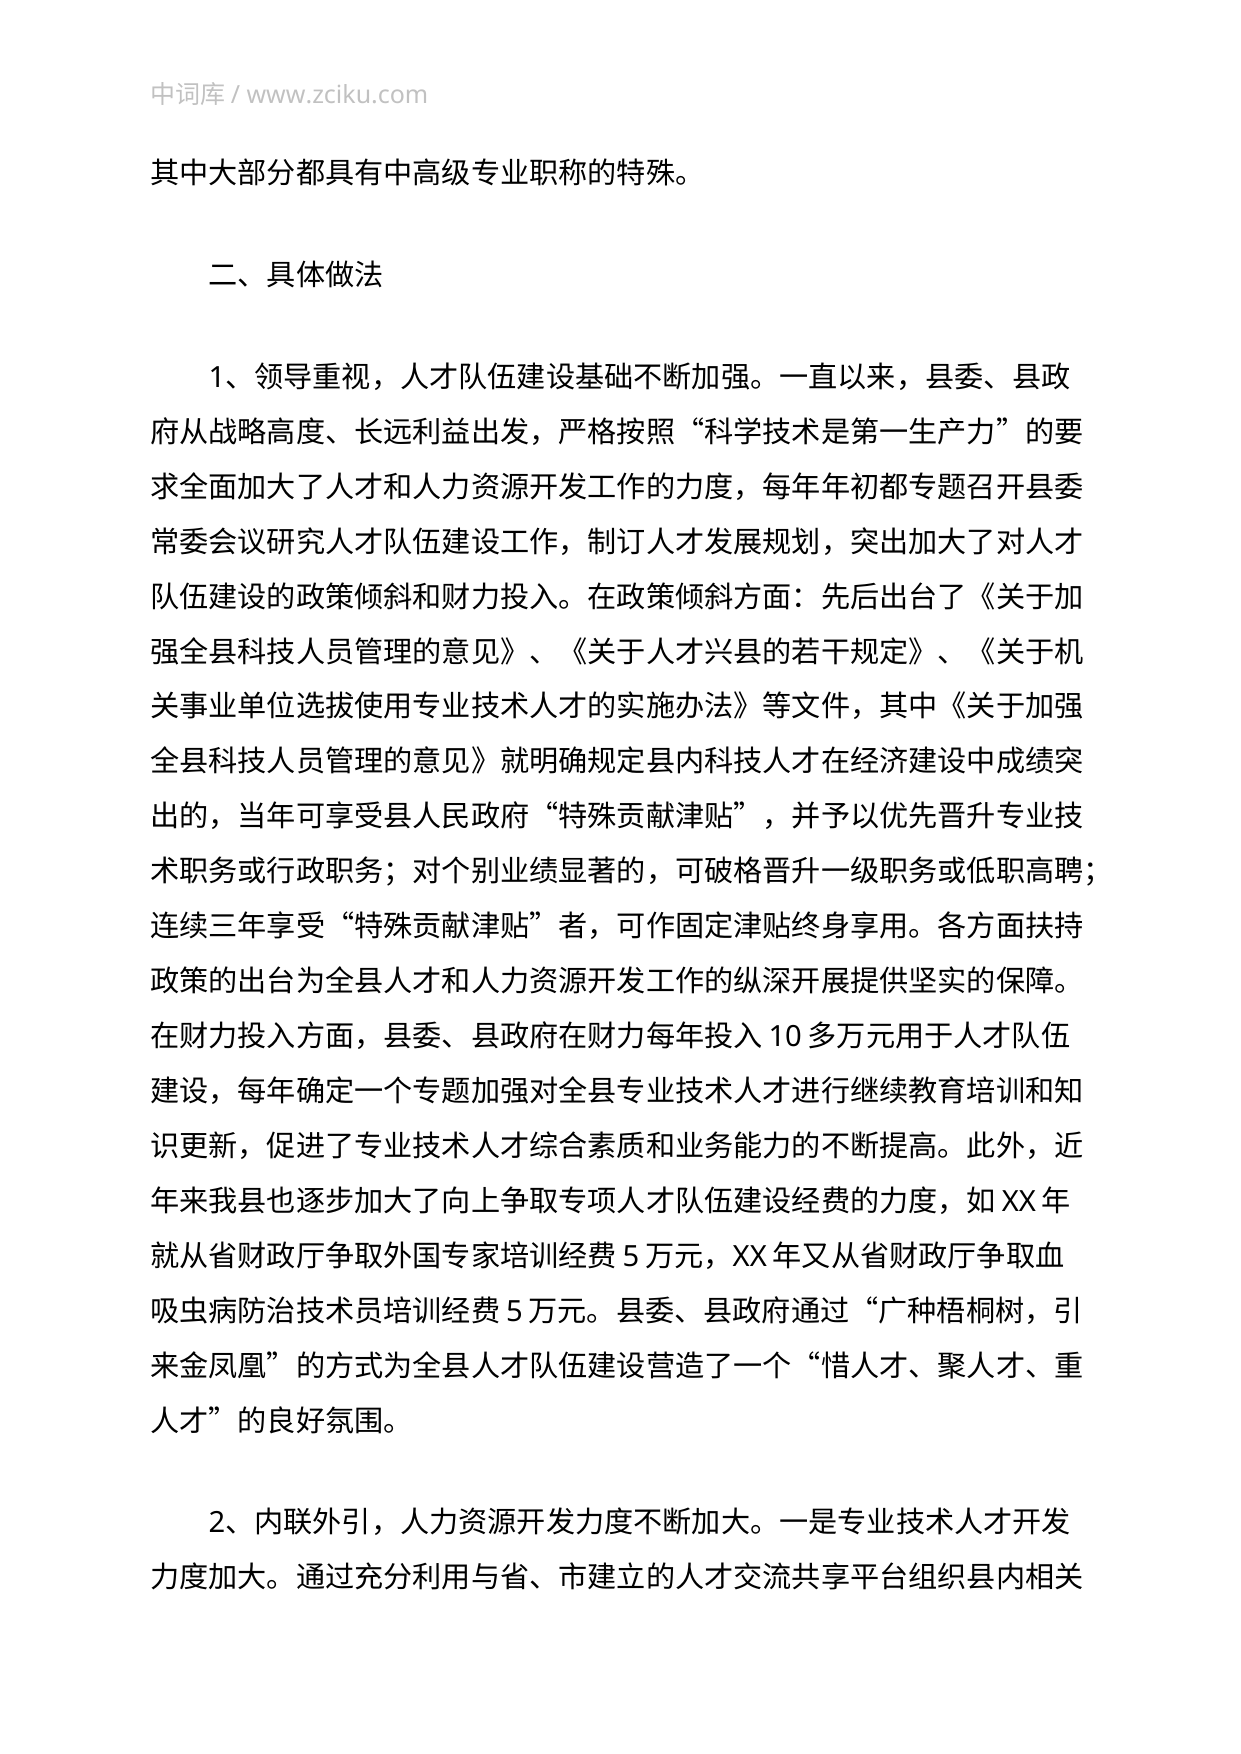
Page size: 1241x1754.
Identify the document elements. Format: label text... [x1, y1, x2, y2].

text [150, 150, 1090, 192]
text 二、具体做法 [150, 252, 1090, 294]
text 1、领导重视，人才队伍建设基础不断加强。一直以来，县委、县政府从战略高度、长远利益出发，严格按照“科学技术是第一生产力”的要求全面加大了人才和人力资源开发工作的力度，每年年初都专题召开县委常委会议研究人才队伍建设工作，制订人才发展规划，突出加大了对人才队伍建设的政策倾斜和财力投入。在政策倾斜方面：先后出台了《关于加强全县科技人员管理的意见》、《关于人才兴县的若干规定》、《关于机关事业单位选拔使用专业技术人才的实施办法》等文件，其中《关于加强全县科技人员管理的意见》就明确规定县内科技人才在经济建设中成绩突出的，当年可享受县人民政府“特殊贡献津贴”，并予以优先晋升专业技术职务或行政职务；对个别业绩显著的，可破格晋升一级职务或低职高聘；连续三年享受“特殊贡献津贴”者，可作固定津贴终身享用。各方面扶持政策的出台为全县人才和人力资源开发工作的纵深开展提供坚实的保障。在财力投入方面，县委、县政府在财力每年投入10多万元用于人才队伍建设，每年确定一个专题加强对全县专业技术人才进行继续教育培训和知识更新，促进了专业技术人才综合素质和业务能力的不断提高。此外，近年来我县也逐步加大了向上争取专项人才队伍建设经费的力度，如XX年就从省财政厅争取外国专家培训经费5万元，XX年又从省财政厅争取血吸虫病防治技术员培训经费5万元。县委、县政府通过“广种梧桐树，引来金凤凰”的方式为全县人才队伍建设营造了一个“惜人才、聚人才、重人才”的良好氛围。 [150, 353, 1090, 1439]
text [150, 1499, 1090, 1596]
